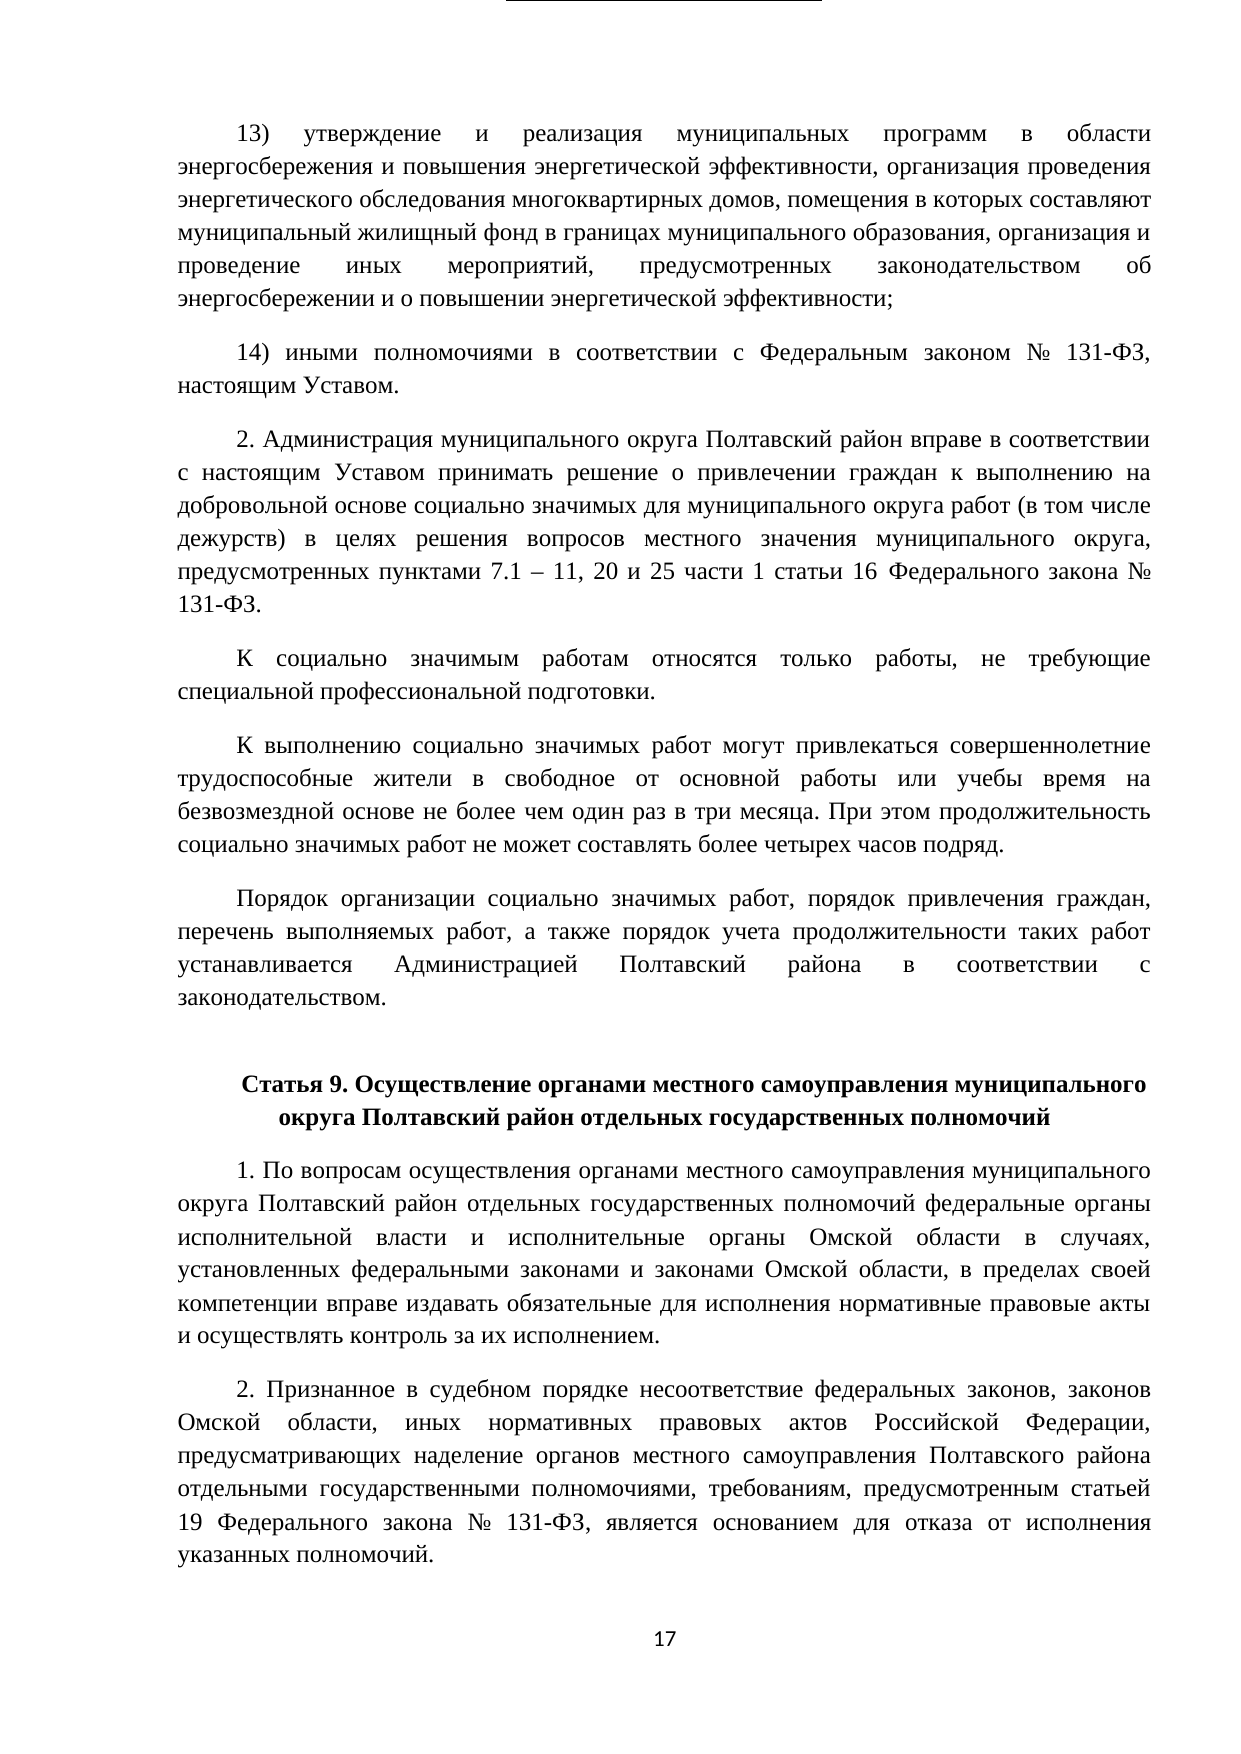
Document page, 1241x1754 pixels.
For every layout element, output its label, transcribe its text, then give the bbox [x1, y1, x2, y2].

text 14) иными полномочиями в соответствии с Федеральным законом № 131-ФЗ, настоящим Уставом. [177, 337, 1152, 399]
text Порядок организации социально значимых работ, порядок привлечения граждан, перечень выполняемых работ, а также порядок учета продолжительности таких работ устанавливается Администрацией Полтавский района в соответствии с законодательством. [177, 883, 1152, 1011]
text 2. Администрация муниципального округа Полтавский район вправе в соответствии с настоящим Уставом принимать решение о привлечении граждан к выполнению на добровольной основе социально значимых для муниципального округа работ (в том числе дежурств) в целях решения вопросов местного значения муниципального округа, предусмотренных пунктами 7.1 – 11, 20 и 25 части 1 статьи 16 Федерального закона № 131-ФЗ. [177, 424, 1152, 618]
text К выполнению социально значимых работ могут привлекаться совершеннолетние трудоспособные жители в свободное от основной работы или учебы время на безвозмездной основе не более чем один раз в три месяца. При этом продолжительность социально значимых работ не может составлять более четырех часов подряд. [177, 730, 1152, 858]
text 1. По вопросам осуществления органами местного самоуправления муниципального округа Полтавский район отдельных государственных полномочий федеральные органы исполнительной власти и исполнительные органы Омской области в случаях, установленных федеральными законами и законами Омской области, в пределах своей компетенции вправе издавать обязательные для исполнения нормативные правовые акты и осуществлять контроль за их исполнением. [177, 1156, 1152, 1349]
text Статья 9. Осуществление органами местного самоуправления муниципального округа Полтавский район отдельных государственных полномочий [177, 1069, 1152, 1130]
text К социально значимым работам относятся только работы, не требующие специальной профессиональной подготовки. [177, 643, 1152, 705]
text 13) утверждение и реализация муниципальных программ в области энергосбережения и повышения энергетической эффективности, организация проведения энергетического обследования многоквартирных домов, помещения в которых составляют муниципальный жилищный фонд в границах муниципального образования, организация и проведение иных мероприятий, предусмотренных законодательством об энергосбережении и о повышении энергетической эффективности; [177, 118, 1152, 312]
text 2. Признанное в судебном порядке несоответствие федеральных законов, законов Омской области, иных нормативных правовых актов Российской Федерации, предусматривающих наделение органов местного самоуправления Полтавского района отдельными государственными полномочиями, требованиям, предусмотренным статьей 19 Федерального закона № 131-ФЗ, является основанием для отказа от исполнения указанных полномочий. [177, 1374, 1152, 1568]
